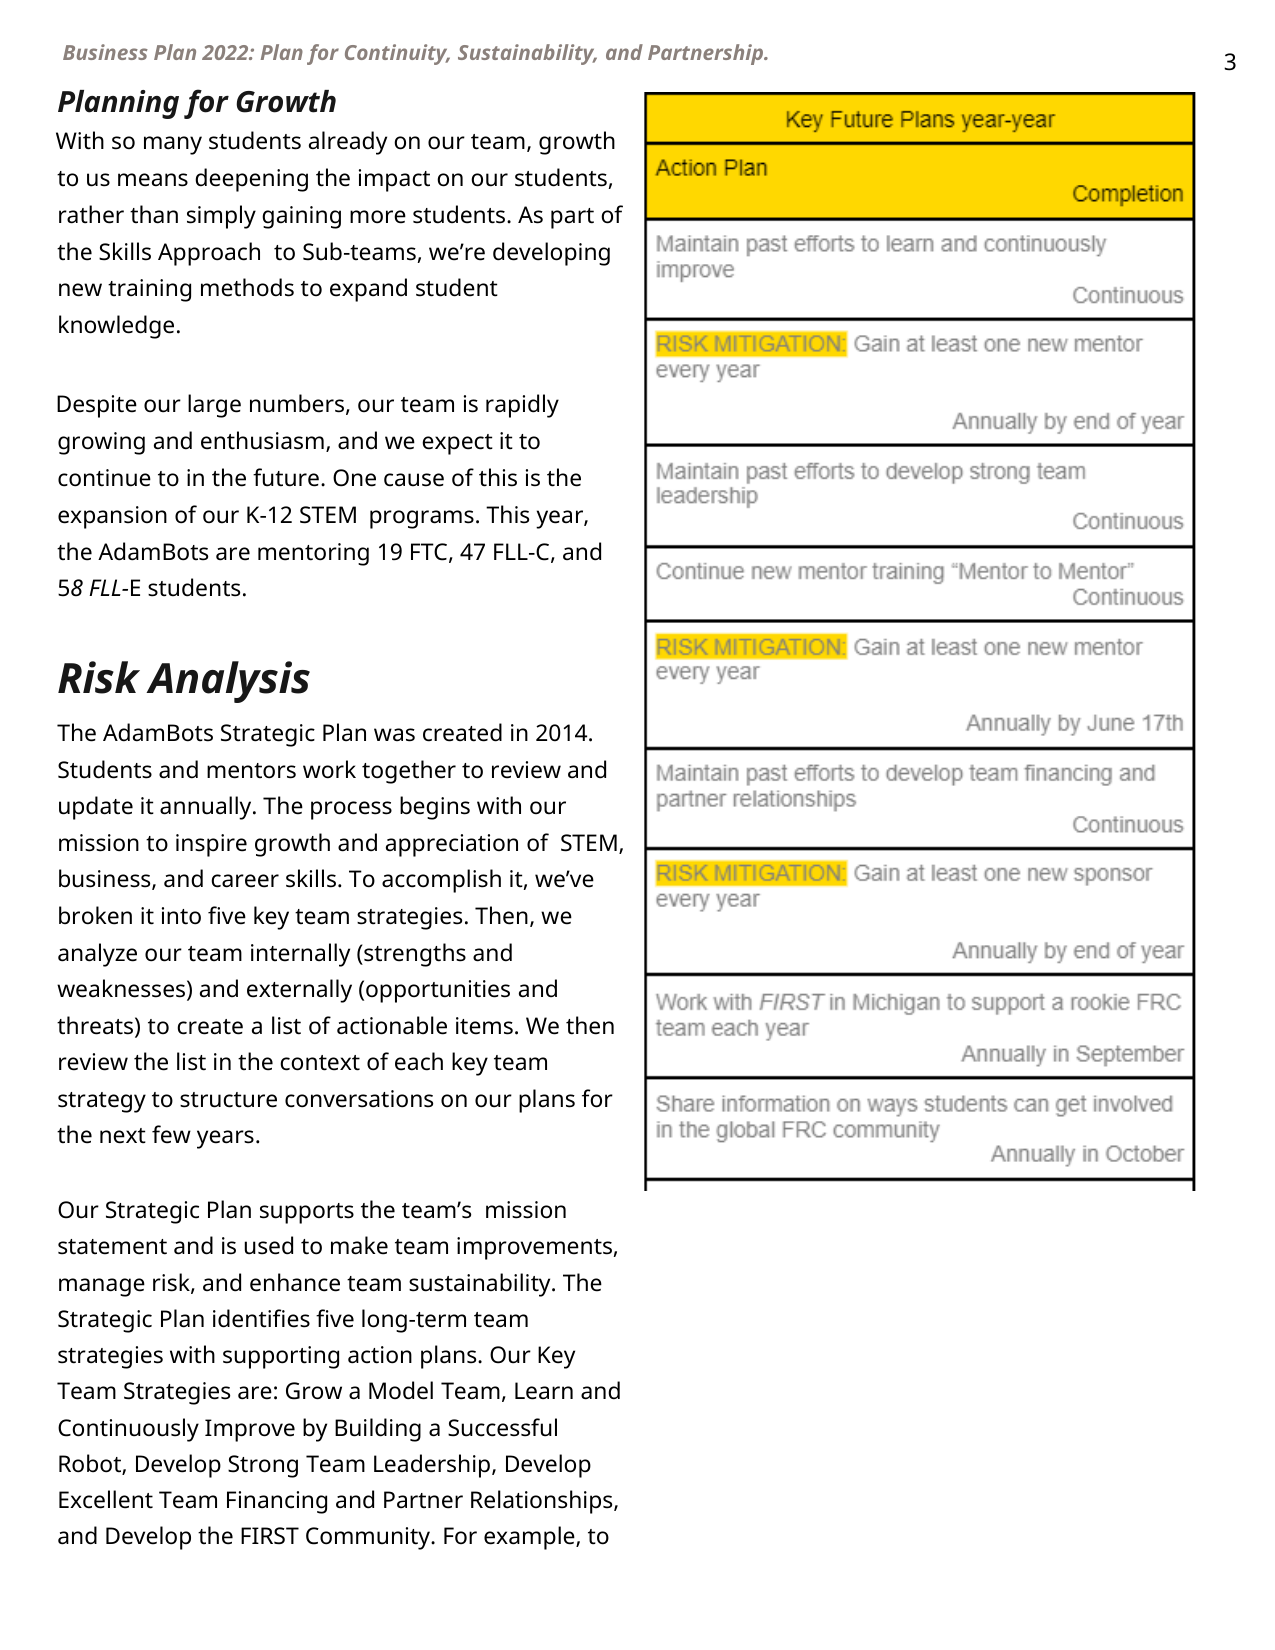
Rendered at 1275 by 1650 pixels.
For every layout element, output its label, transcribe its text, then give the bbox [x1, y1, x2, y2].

text Despite our large numbers, our team is rapidly growing and enthusiasm, and we expect it to continue to in the future. One cause of this is the expansion of our K-12 STEM programs. This year, the AdamBots are mentoring 19 FTC, 47 FLL-C, and 58 FLL-E students. [55, 388, 624, 604]
text With so many students already on our team, growth to us means deepening the impact on our students, rather than simply gaining more students. As part of the Skills Approach to Sub-teams, we’re developing new training methods to expand student knowledge. [55, 125, 624, 341]
text Risk Analysis [57, 649, 628, 706]
picture [644, 92, 1196, 1191]
text The AdamBots Strategic Plan was created in 2014. Students and mentors work together to review and update it annually. The process begins with our mission to inspire growth and appreciation of STEM, business, and career skills. To accomplish it, we’ve broken it into five key team strategies. Then, we analyze our team internally (strengths and weaknesses) and externally (opportunities and threats) to create a list of actionable items. We then review the list in the context of each key team strategy to structure conversations on our plans for the next few years. [57, 717, 628, 1151]
subtitle Planning for Growth [57, 81, 1245, 121]
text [57, 1194, 629, 1552]
